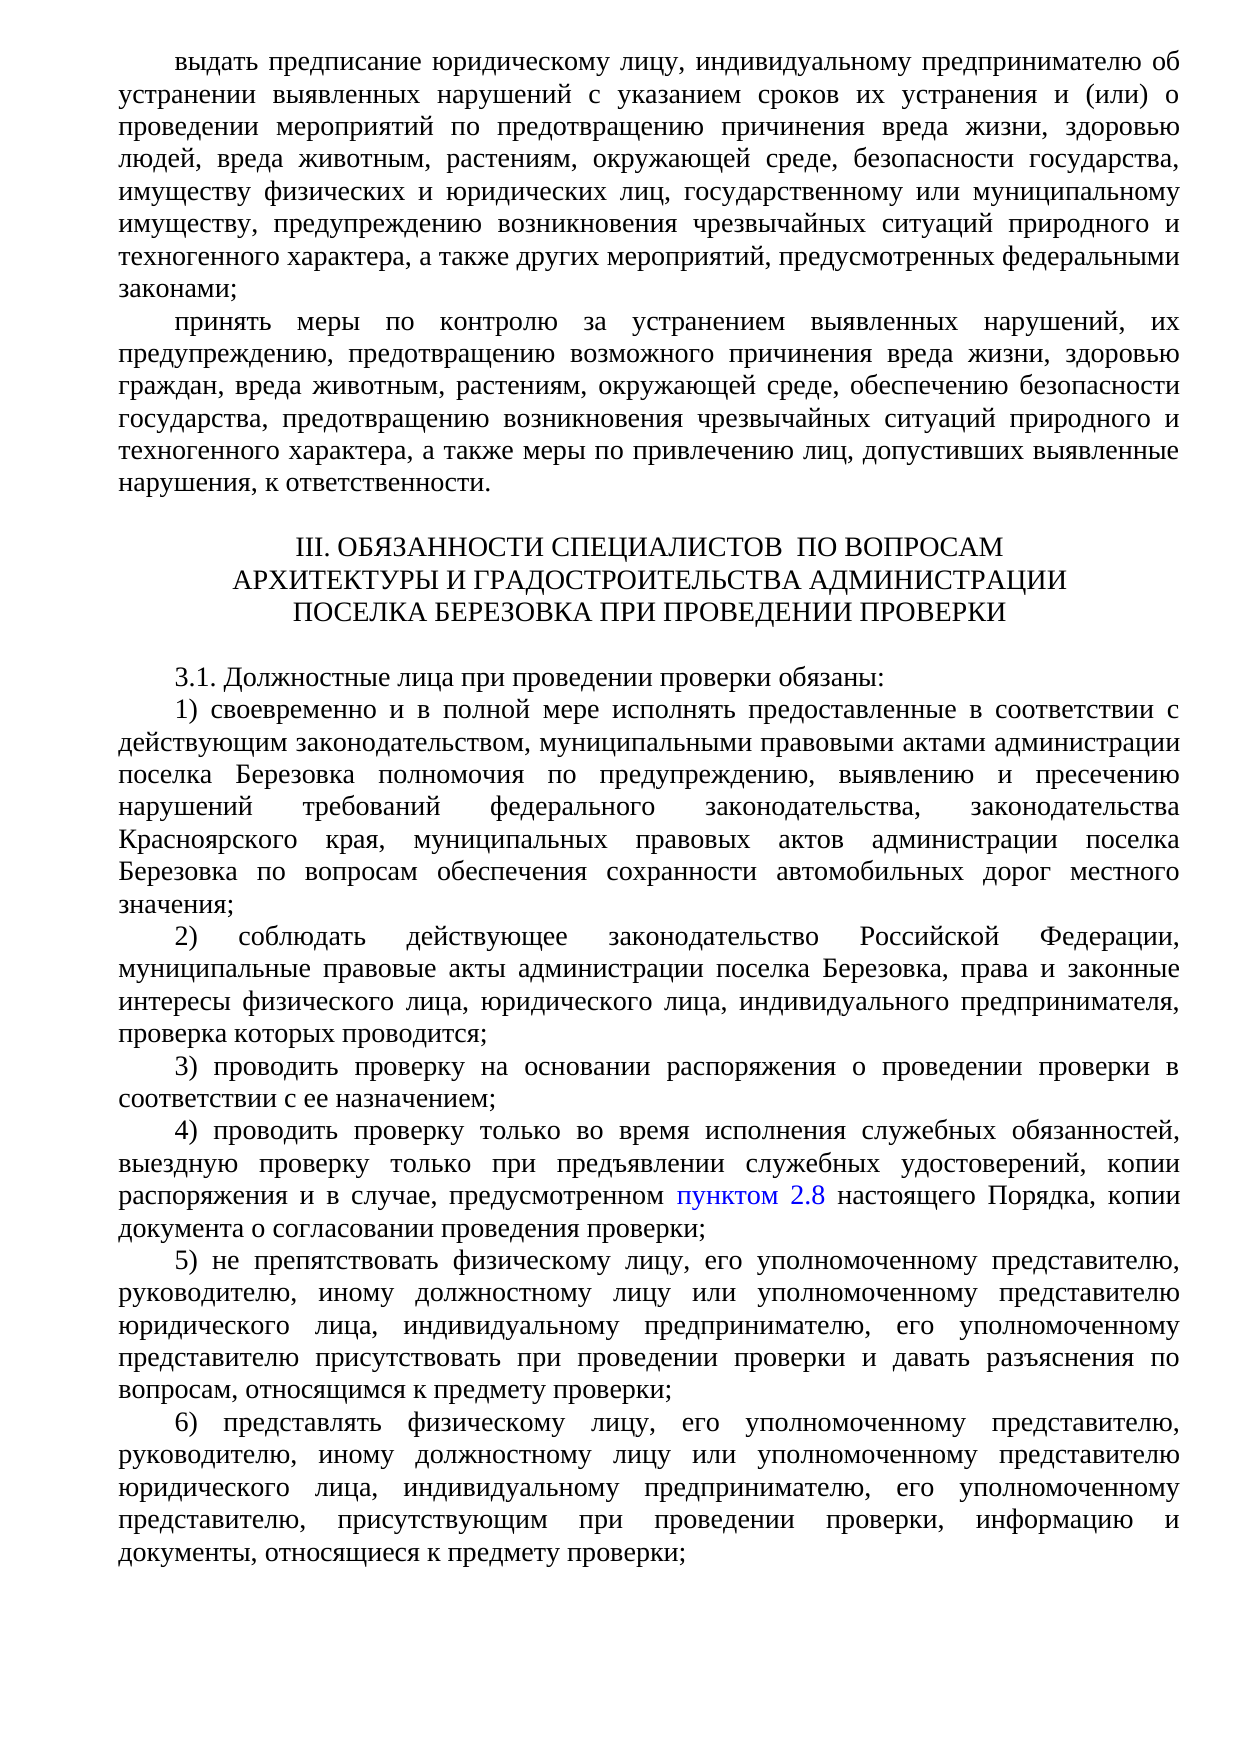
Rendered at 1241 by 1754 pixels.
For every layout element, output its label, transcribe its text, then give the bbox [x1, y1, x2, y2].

text 1) своевременно и в полной мере исполнять предоставленные в соответствии с действующим законодательством, муниципальными правовыми актами администрации поселка Березовка полномочия по предупреждению, выявлению и пресечению нарушений требований федерального законодательства, законодательства Красноярского края, муниципальных правовых актов администрации поселка Березовка по вопросам обеспечения сохранности автомобильных дорог местного значения; [118, 692, 1181, 919]
text III. ОБЯЗАННОСТИ СПЕЦИАЛИСТОВ ПО ВОПРОСАМ [118, 530, 1181, 563]
text АРХИТЕКТУРЫ И ГРАДОСТРОИТЕЛЬСТВА АДМИНИСТРАЦИИ [118, 563, 1181, 595]
text 3) проводить проверку на основании распоряжения о проведении проверки в соответствии с ее назначением; [118, 1049, 1181, 1113]
text 2) соблюдать действующее законодательство Российской Федерации, муниципальные правовые акты администрации поселка Березовка, права и законные интересы физического лица, юридического лица, индивидуального предпринимателя, проверка которых проводится; [118, 919, 1181, 1049]
text ПОСЕЛКА БЕРЕЗОВКА ПРИ ПРОВЕДЕНИИ ПРОВЕРКИ [118, 595, 1181, 627]
text 4) проводить проверку только во время исполнения служебных обязанностей, выездную проверку только при предъявлении служебных удостоверений, копии распоряжения и в случае, предусмотренном пунктом 2.8 настоящего Порядка, копии документа о согласовании проведения проверки; [118, 1113, 1181, 1243]
text 6) представлять физическому лицу, его уполномоченному представителю, руководителю, иному должностному лицу или уполномоченному представителю юридического лица, индивидуальному предпринимателю, его уполномоченному представителю, присутствующим при проведении проверки, информацию и документы, относящиеся к предмету проверки; [118, 1405, 1181, 1567]
text принять меры по контролю за устранением выявленных нарушений, их предупреждению, предотвращению возможного причинения вреда жизни, здоровью граждан, вреда животным, растениям, окружающей среде, обеспечению безопасности государства, предотвращению возникновения чрезвычайных ситуаций природного и техногенного характера, а также меры по привлечению лиц, допустивших выявленные нарушения, к ответственности. [118, 303, 1181, 498]
text 3.1. Должностные лица при проведении проверки обязаны: [118, 660, 1181, 692]
text выдать предписание юридическому лицу, индивидуальному предпринимателю об устранении выявленных нарушений с указанием сроков их устранения и (или) о проведении мероприятий по предотвращению причинения вреда жизни, здоровью людей, вреда животным, растениям, окружающей среде, безопасности государства, имуществу физических и юридических лиц, государственному или муниципальному имуществу, предупреждению возникновения чрезвычайных ситуаций природного и техногенного характера, а также других мероприятий, предусмотренных федеральными законами; [118, 44, 1181, 303]
text 5) не препятствовать физическому лицу, его уполномоченному представителю, руководителю, иному должностному лицу или уполномоченному представителю юридического лица, индивидуальному предпринимателю, его уполномоченному представителю присутствовать при проведении проверки и давать разъяснения по вопросам, относящимся к предмету проверки; [118, 1243, 1181, 1405]
